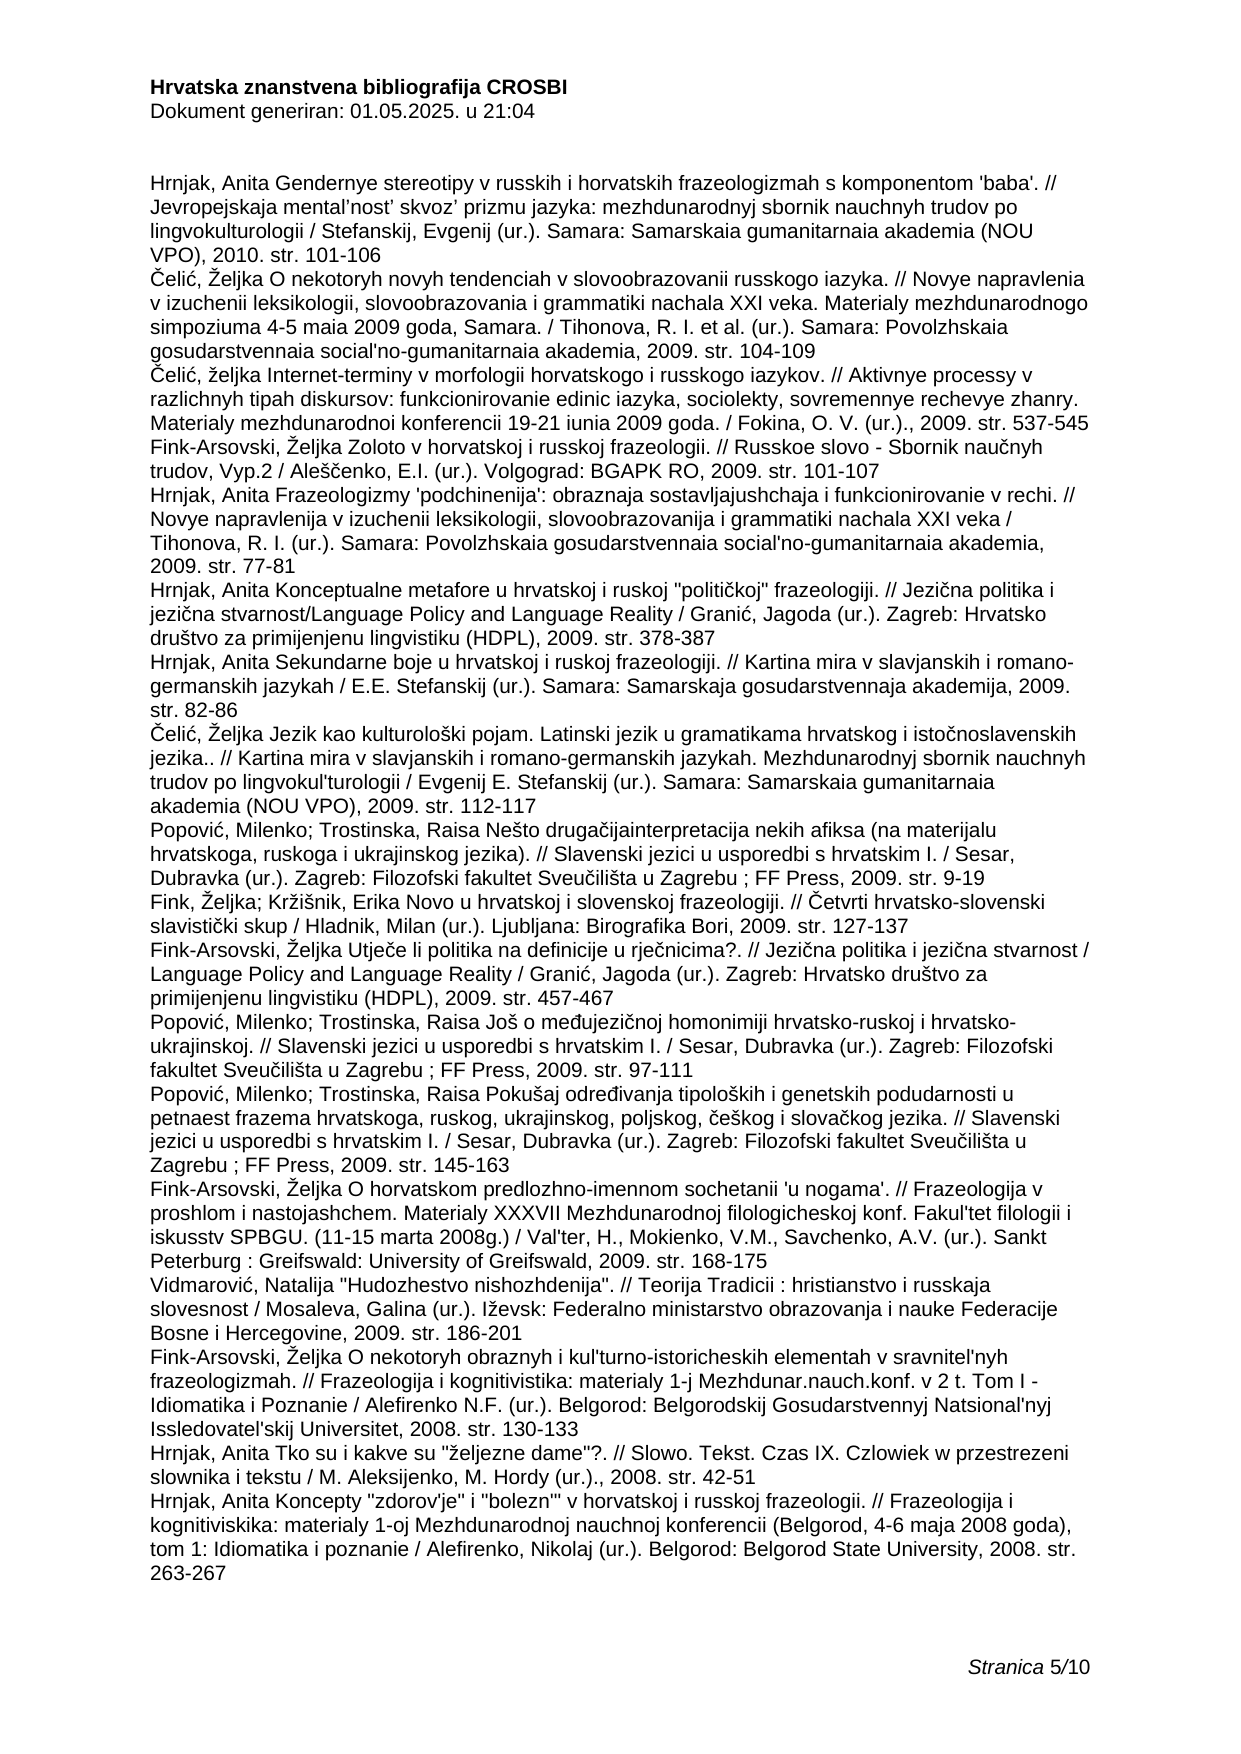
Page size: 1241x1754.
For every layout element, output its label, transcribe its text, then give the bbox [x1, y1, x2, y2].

text Hrnjak, Anita [150, 578, 1090, 650]
text Čelić, Željka [150, 267, 1090, 363]
text Čelić, Željka [150, 722, 1090, 818]
text Popović, Milenko; Trostinska, Raisa [150, 1009, 1090, 1081]
text Fink, Željka; Kržišnik, Erika [150, 890, 1090, 938]
text Hrnjak, Anita [150, 650, 1090, 722]
text Vidmarović, Natalija [150, 1273, 1090, 1345]
text Hrnjak, Anita [150, 482, 1090, 578]
text Fink-Arsovski, Željka [150, 434, 1090, 482]
text Hrnjak, Anita [150, 171, 1090, 267]
text Fink-Arsovski, Željka [150, 1177, 1090, 1273]
text Fink-Arsovski, Željka [150, 1345, 1090, 1441]
text Hrnjak, Anita [150, 1489, 1090, 1584]
text Popović, Milenko; Trostinska, Raisa [150, 1081, 1090, 1177]
text Fink-Arsovski, Željka [150, 938, 1090, 1009]
text Hrnjak, Anita [150, 1441, 1090, 1489]
text Čelić, željka [150, 363, 1090, 434]
text Popović, Milenko; Trostinska, Raisa [150, 818, 1090, 890]
